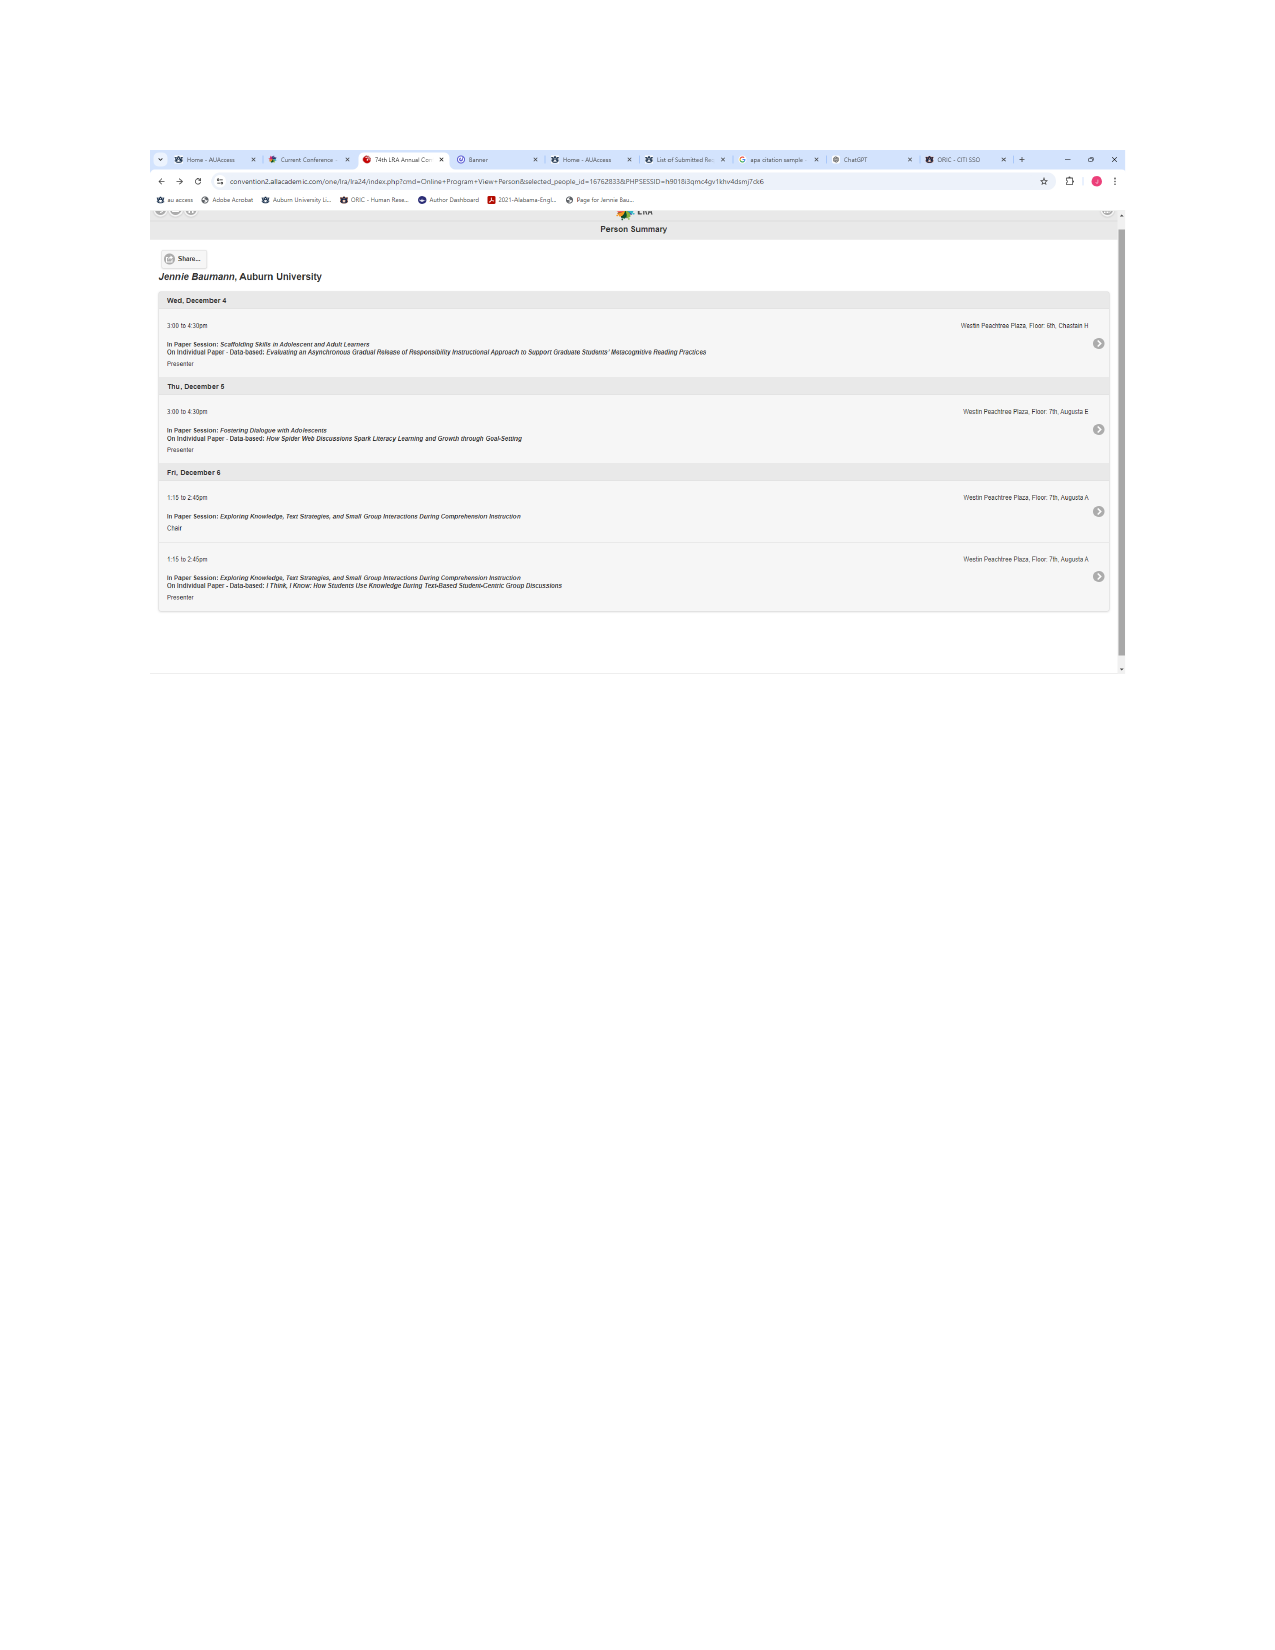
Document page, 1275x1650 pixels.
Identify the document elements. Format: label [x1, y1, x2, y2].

picture [150, 150, 1125, 674]
